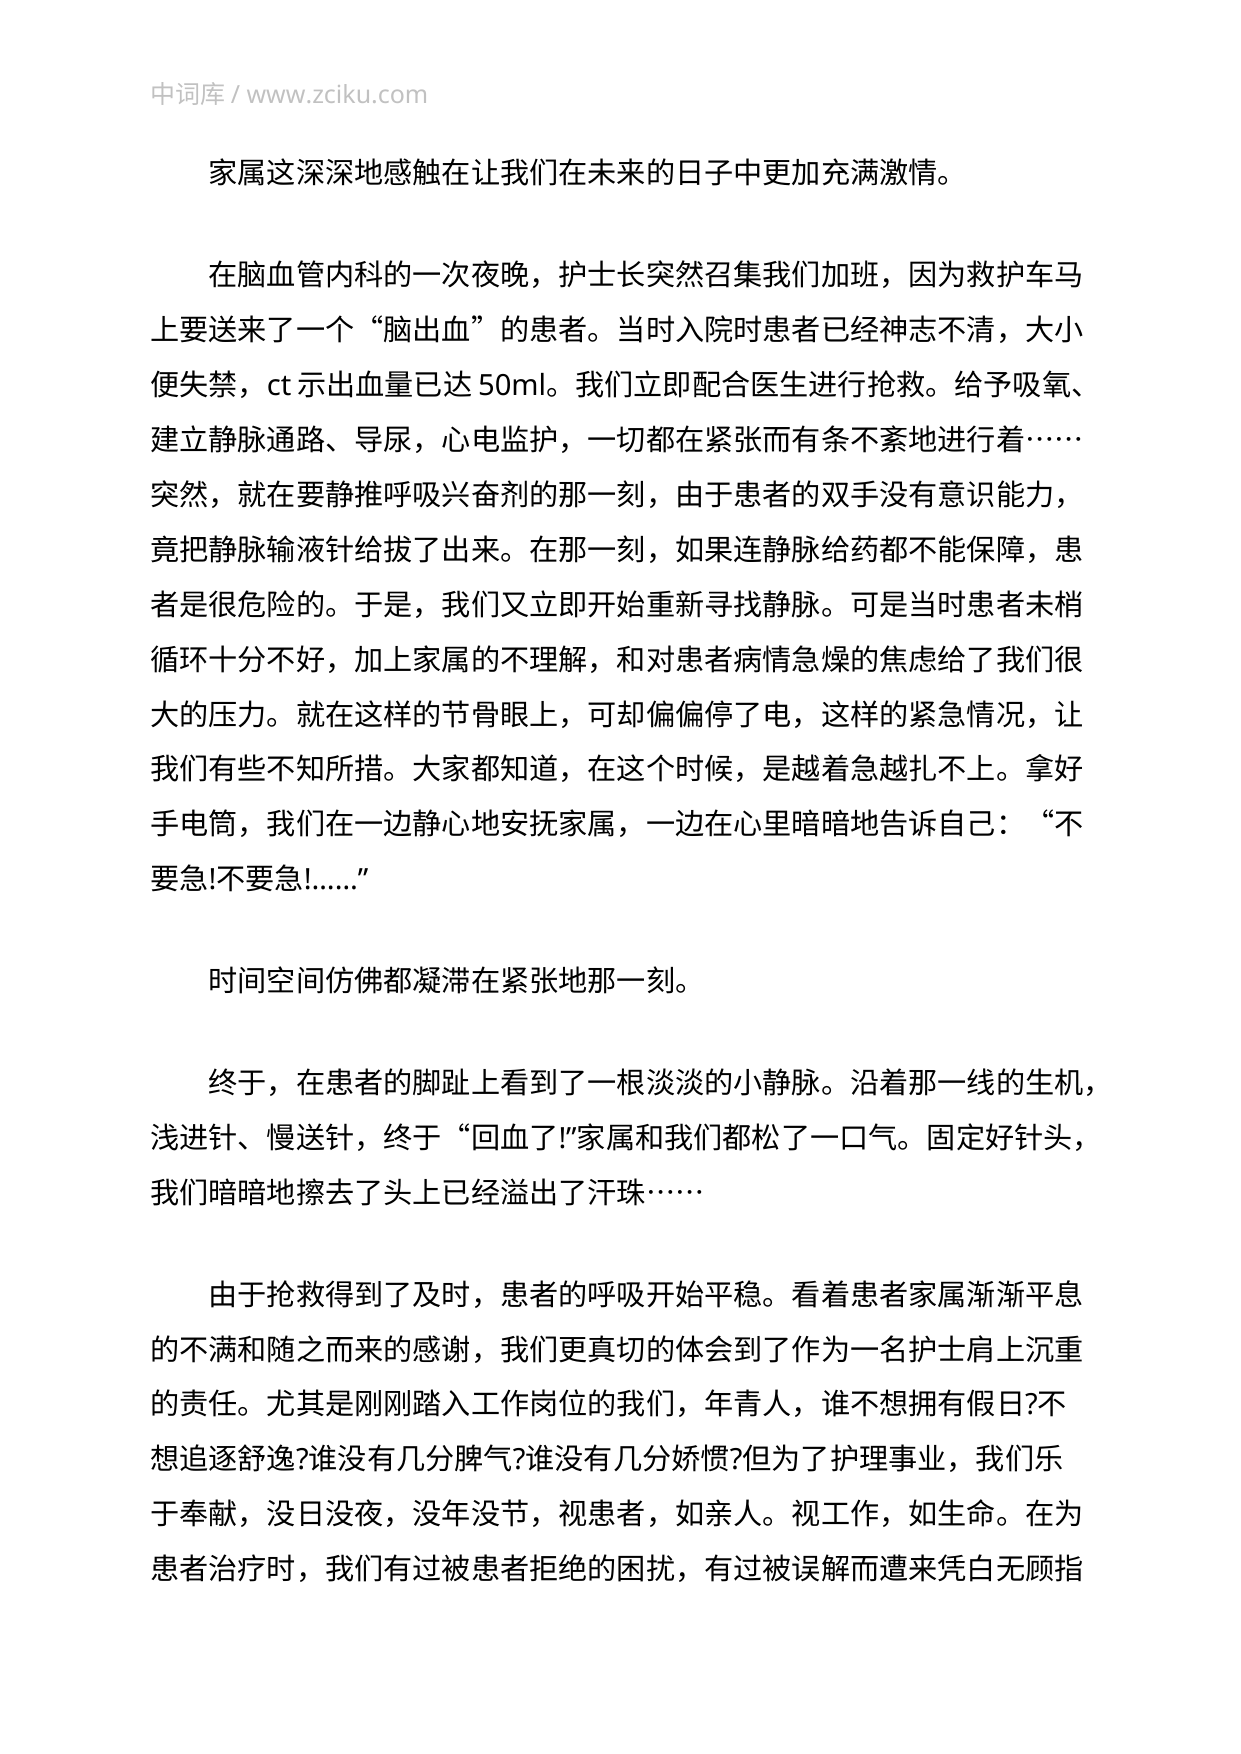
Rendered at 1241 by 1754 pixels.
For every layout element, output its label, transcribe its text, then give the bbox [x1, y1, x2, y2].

text 在脑血管内科的一次夜晚，护士长突然召集我们加班，因为救护车马上要送来了一个“脑出血”的患者。当时入院时患者已经神志不清，大小便失禁，ct示出血量已达50ml。我们立即配合医生进行抢救。给予吸氧、建立静脉通路、导尿，心电监护，一切都在紧张而有条不紊地进行着……突然，就在要静推呼吸兴奋剂的那一刻，由于患者的双手没有意识能力，竟把静脉输液针给拔了出来。在那一刻，如果连静脉给药都不能保障，患者是很危险的。于是，我们又立即开始重新寻找静脉。可是当时患者未梢循环十分不好，加上家属的不理解，和对患者病情急燥的焦虑给了我们很大的压力。就在这样的节骨眼上，可却偏偏停了电，这样的紧急情况，让我们有些不知所措。大家都知道，在这个时候，是越着急越扎不上。拿好手电筒，我们在一边静心地安抚家属，一边在心里暗暗地告诉自己：“不要急!不要急!……” [150, 252, 1090, 898]
text 家属这深深地感触在让我们在未来的日子中更加充满激情。 [150, 150, 1090, 192]
text 终于，在患者的脚趾上看到了一根淡淡的小静脉。沿着那一线的生机，浅进针、慢送针，终于“回血了!”家属和我们都松了一口气。固定好针头，我们暗暗地擦去了头上已经溢出了汗珠…… [150, 1059, 1090, 1212]
text 时间空间仿佛都凝滞在紧张地那一刻。 [150, 958, 1090, 1000]
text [150, 1271, 1090, 1588]
